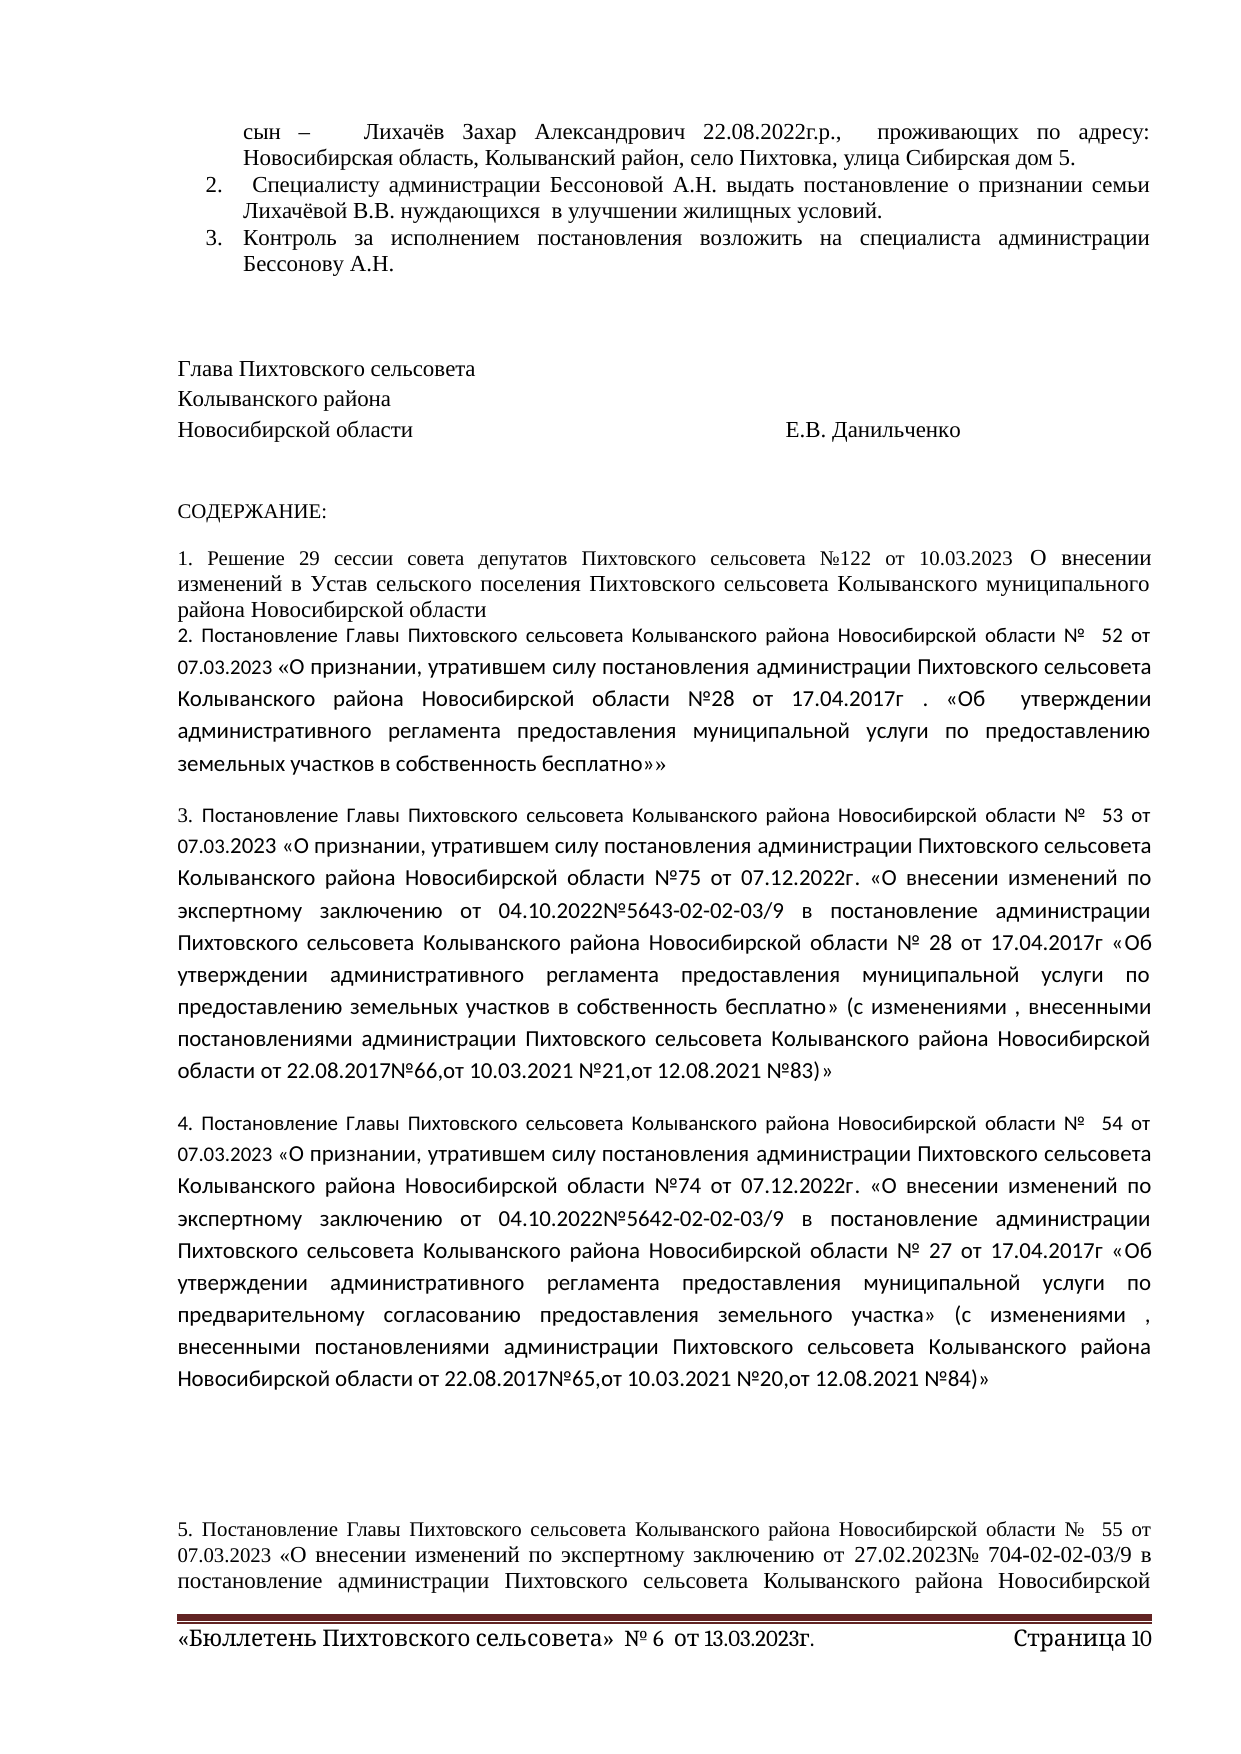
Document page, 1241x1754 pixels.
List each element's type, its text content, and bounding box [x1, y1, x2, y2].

text 3. Постановление Главы Пихтовского сельсовета Колыванского района Новосибирской области № 53 от 07.03.2023 «О признании, утратившем силу постановления администрации Пихтовского сельсовета Колыванского района Новосибирской области №75 от 07.12.2022г. «О внесении изменений по экспертному заключению от 04.10.2022№5643-02-02-03/9 в постановление администрации Пихтовского сельсовета Колыванского района Новосибирской области № 28 от 17.04.2017г «Об утверждении административного регламента предоставления муниципальной услуги по предоставлению земельных участков в собственность бесплатно» (с изменениями , внесенными постановлениями администрации Пихтовского сельсовета Колыванского района Новосибирской области от 22.08.2017№66,от 10.03.2021 №21,от 12.08.2021 №83)» [177, 802, 1152, 1085]
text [177, 1517, 1152, 1594]
text 4. Постановление Главы Пихтовского сельсовета Колыванского района Новосибирской области № 54 от 07.03.2023 «О признании, утратившем силу постановления администрации Пихтовского сельсовета Колыванского района Новосибирской области №74 от 07.12.2022г. «О внесении изменений по экспертному заключению от 04.10.2022№5642-02-02-03/9 в постановление администрации Пихтовского сельсовета Колыванского района Новосибирской области № 27 от 17.04.2017г «Об утверждении административного регламента предоставления муниципальной услуги по предварительному согласованию предоставления земельного участка» (с изменениями , внесенными постановлениями администрации Пихтовского сельсовета Колыванского района Новосибирской области от 22.08.2017№65,от 10.03.2021 №20,от 12.08.2021 №84)» [177, 1110, 1152, 1393]
text Новосибирской области Е.В. Данильченко [177, 416, 1152, 442]
text 2. Постановление Главы Пихтовского сельсовета Колыванского района Новосибирской области № 52 от 07.03.2023 «О признании, утратившем силу постановления администрации Пихтовского сельсовета Колыванского района Новосибирской области №28 от 17.04.2017г . «Об утверждении административного регламента предоставления муниципальной услуги по предоставлению земельных участков в собственность бесплатно»» [177, 623, 1152, 777]
list Специалисту администрации Бессоновой А.Н. выдать постановление о признании семьи Лихачёвой В.В. нуждающихся в улучшении жилищных условий. [205, 171, 1152, 223]
text сын – Лихачёв Захар Александрович 22.08.2022г.р., проживающих по адресу: Новосибирская область, Колыванский район, село Пихтовка, улица Сибирская дом 5. [243, 118, 1152, 171]
text СОДЕРЖАНИЕ: [177, 499, 1152, 523]
list Контроль за исполнением постановления возложить на специалиста администрации Бессонову А.Н. [205, 223, 1152, 276]
text Глава Пихтовского сельсовета Колыванского района [177, 355, 1152, 412]
text 1. Решение 29 сессии совета депутатов Пихтовского сельсовета №122 от 10.03.2023 О внесении изменений в Устав сельского поселения Пихтовского сельсовета Колыванского муниципального района Новосибирской области [177, 543, 1152, 623]
